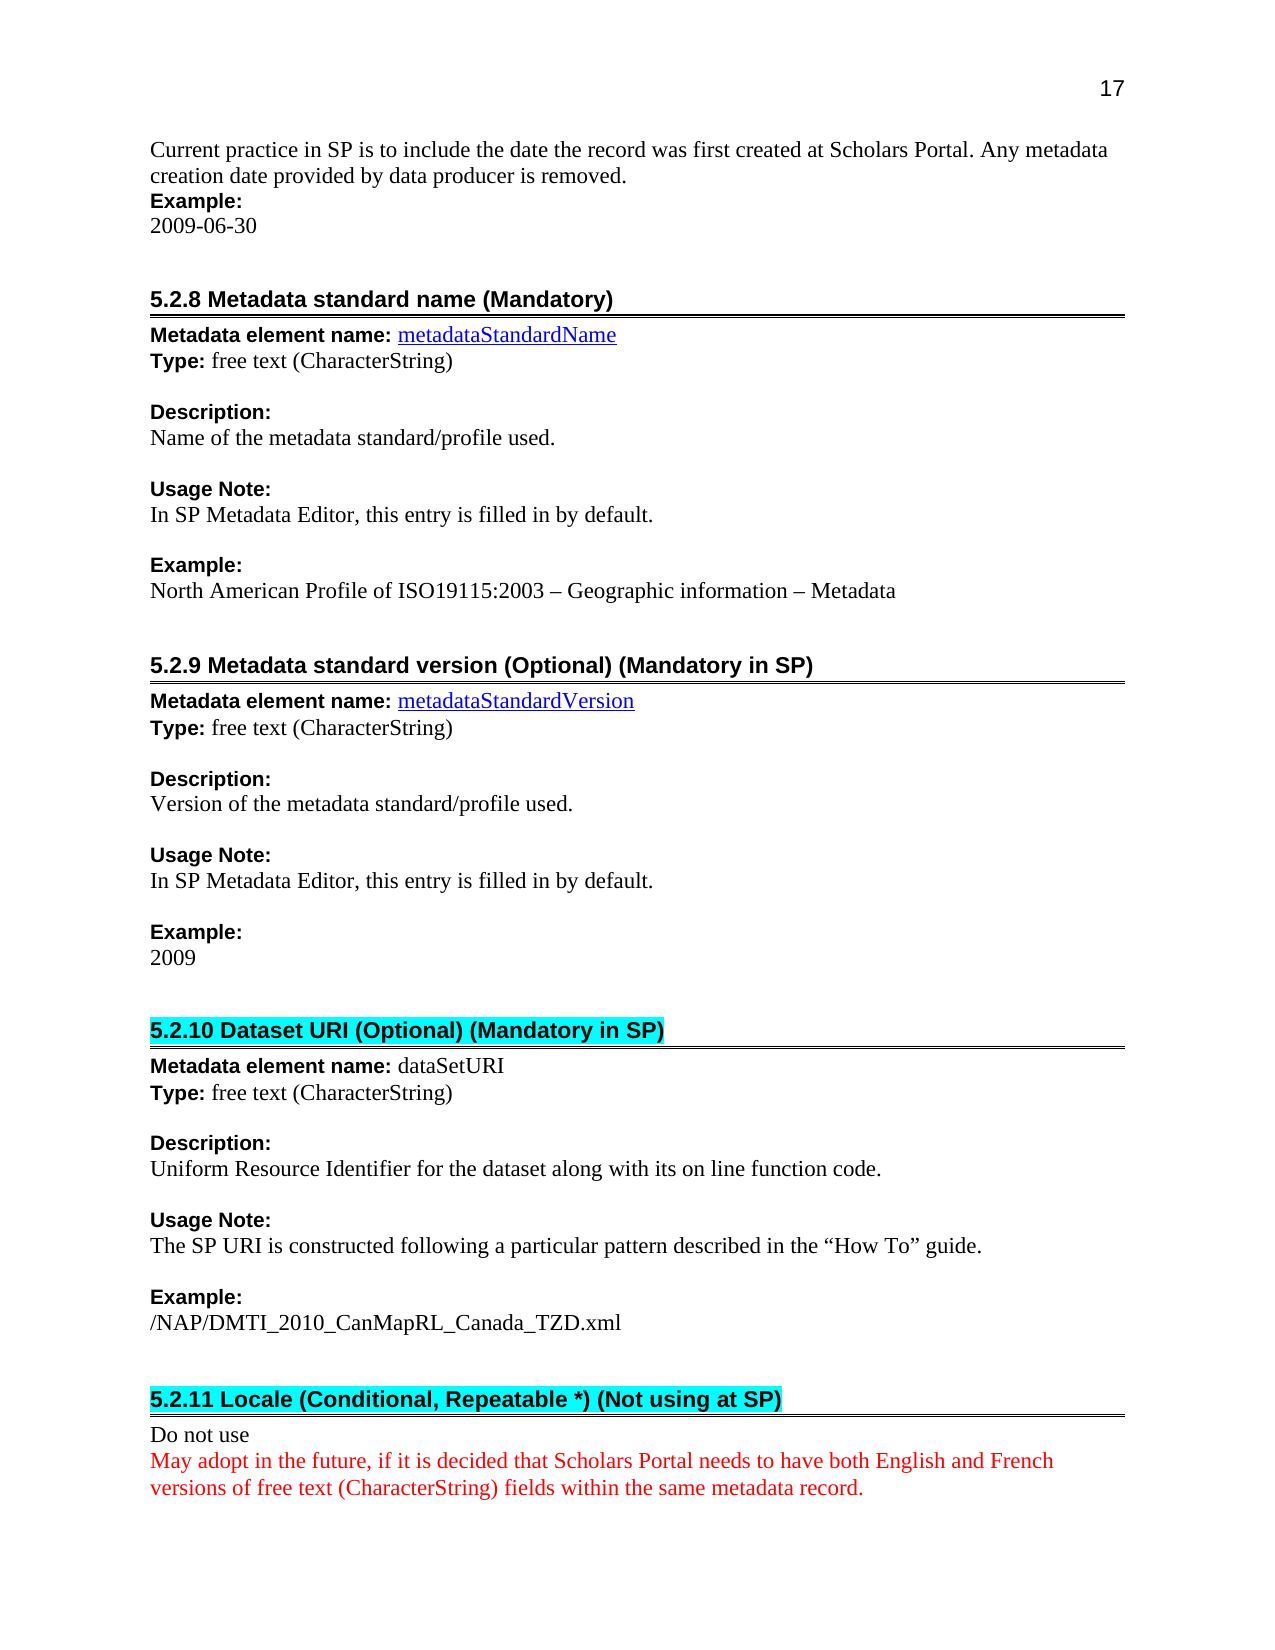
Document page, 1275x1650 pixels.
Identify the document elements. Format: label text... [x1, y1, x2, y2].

text North American Profile of ISO19115:2003 – Geographic information – Metadata [150, 577, 1125, 604]
subtitle 5.2.8 Metadata standard name (Mandatory) [150, 286, 1125, 314]
text Description: [150, 1131, 1125, 1155]
text Description: [150, 400, 1125, 424]
text Type: free text (CharacterString) [150, 347, 1125, 374]
subtitle 5.2.10 Dataset URI (Optional) (Mandatory in SP) [150, 1017, 1125, 1046]
text 2009 [150, 944, 1125, 970]
text Example: [150, 1284, 1125, 1308]
text Metadata element name: dataSetURI [150, 1052, 1125, 1078]
text Version of the metadata standard/profile used. [150, 790, 1125, 817]
text 2009-06-30 [150, 212, 1125, 239]
text In SP Metadata Editor, this entry is filled in by default. [150, 867, 1125, 893]
text Type: free text (CharacterString) [150, 714, 1125, 740]
text Do not use [150, 1421, 1125, 1447]
text Example: [150, 188, 1125, 212]
text Current practice in SP is to include the date the record was first created at Scholars Portal. Any metadata creation date provided by data producer is removed. [150, 136, 1125, 188]
text Metadata element name: metadataStandardVersion [150, 687, 1125, 714]
text Type: free text (CharacterString) [150, 1078, 1125, 1105]
text Example: [150, 553, 1125, 577]
text May adopt in the future, if it is decided that Scholars Portal needs to have both English and French versions of free text (CharacterString) fields within the same metadata record. [150, 1447, 1125, 1500]
text Usage Note: [150, 1208, 1125, 1232]
text Description: [150, 766, 1125, 790]
text Uniform Resource Identifier for the dataset along with its on line function code. [150, 1155, 1125, 1182]
text The SP URI is constructed following a particular pattern described in the “How To” guide. [150, 1232, 1125, 1258]
text Name of the metadata standard/profile used. [150, 424, 1125, 450]
text /NAP/DMTI_2010_CanMapRL_Canada_TZD.xml [150, 1308, 1125, 1335]
text In SP Metadata Editor, this entry is filled in by default. [150, 501, 1125, 527]
subtitle 5.2.9 Metadata standard version (Optional) (Mandatory in SP) [150, 652, 1125, 681]
text Metadata element name: metadataStandardName [150, 321, 1125, 347]
subtitle 5.2.11 Locale (Conditional, Repeatable *) (Not using at SP) [150, 1386, 1125, 1414]
text Usage Note: [150, 843, 1125, 867]
text Usage Note: [150, 477, 1125, 501]
text Example: [150, 920, 1125, 944]
